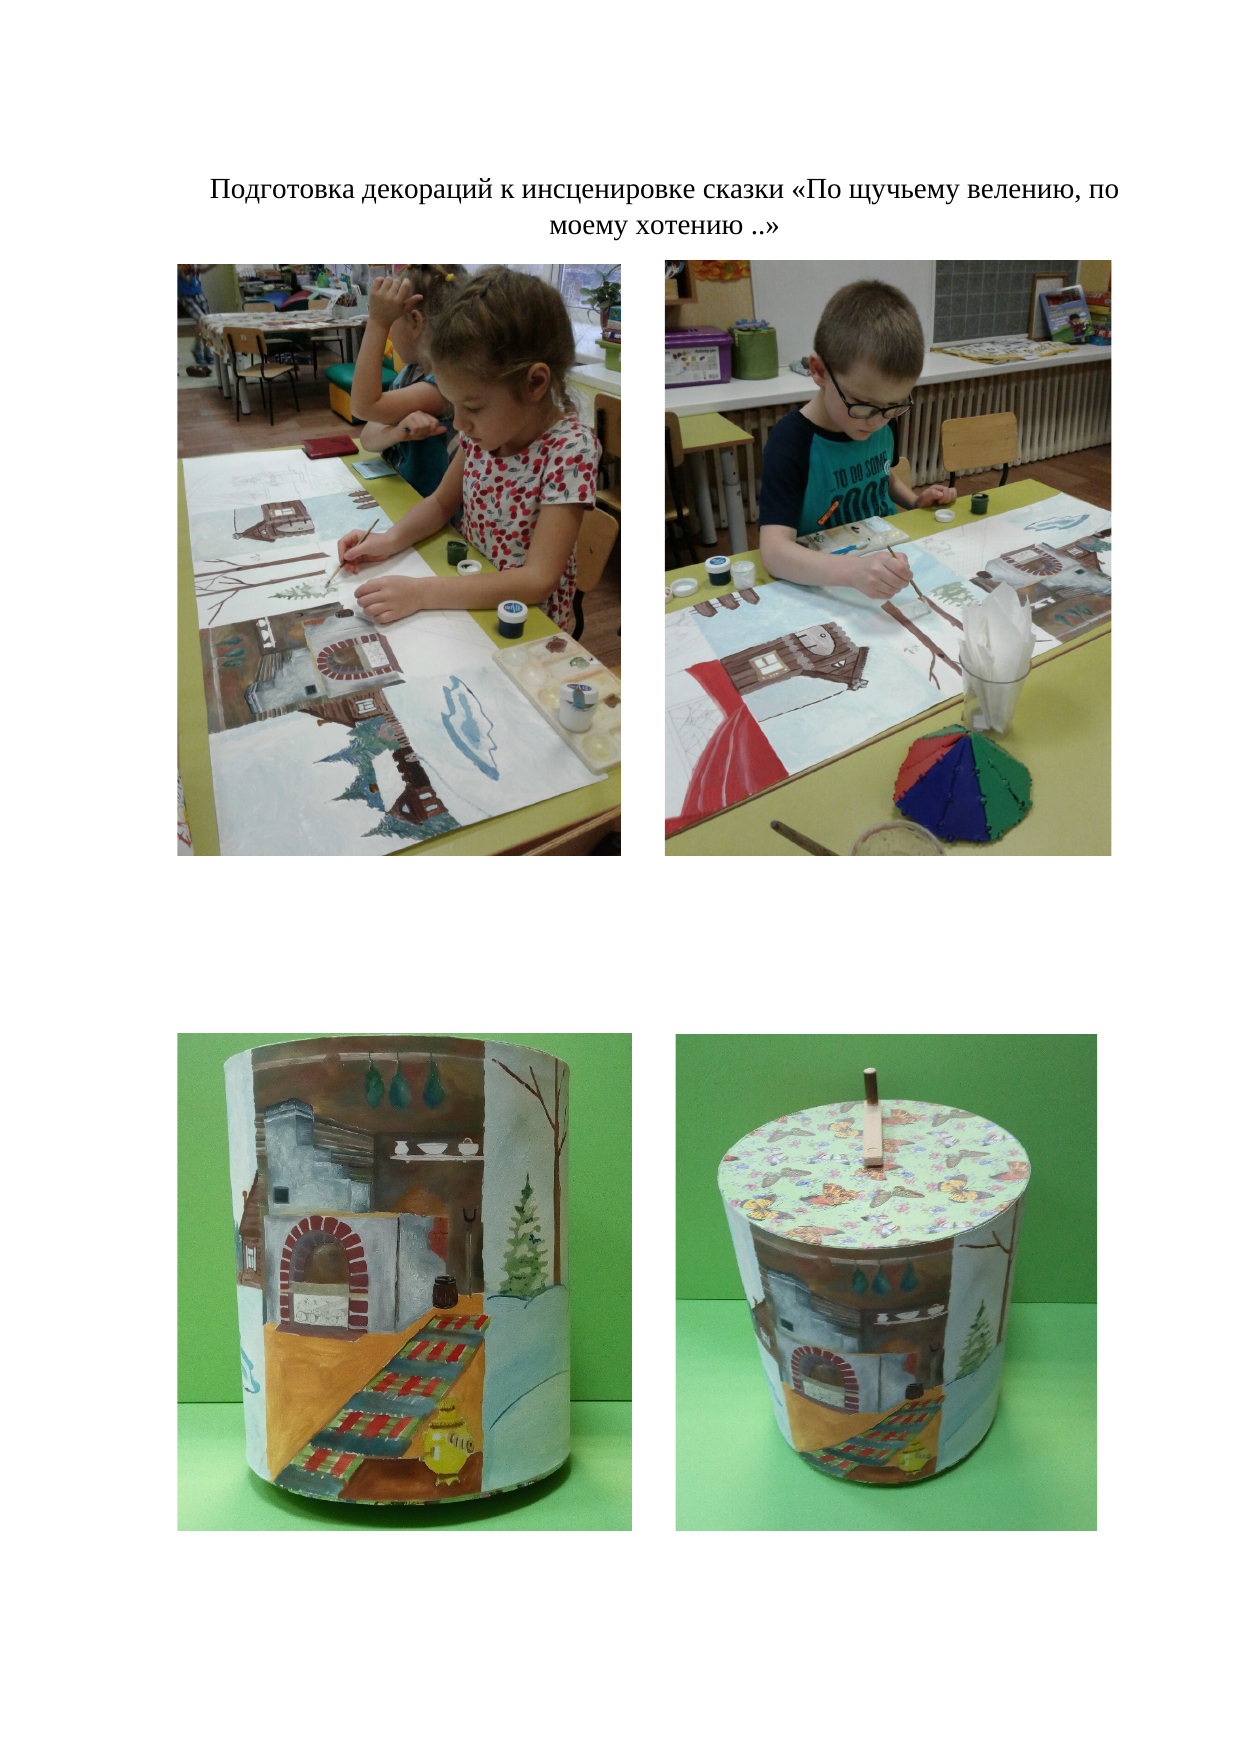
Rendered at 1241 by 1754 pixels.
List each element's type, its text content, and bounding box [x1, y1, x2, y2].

picture [664, 260, 1112, 856]
picture [177, 1033, 632, 1531]
picture [177, 264, 621, 856]
text Подготовка декораций к инсценировке сказки «По щучьему велению, по моему хотению ..» [177, 171, 1152, 241]
picture [675, 1034, 1098, 1531]
